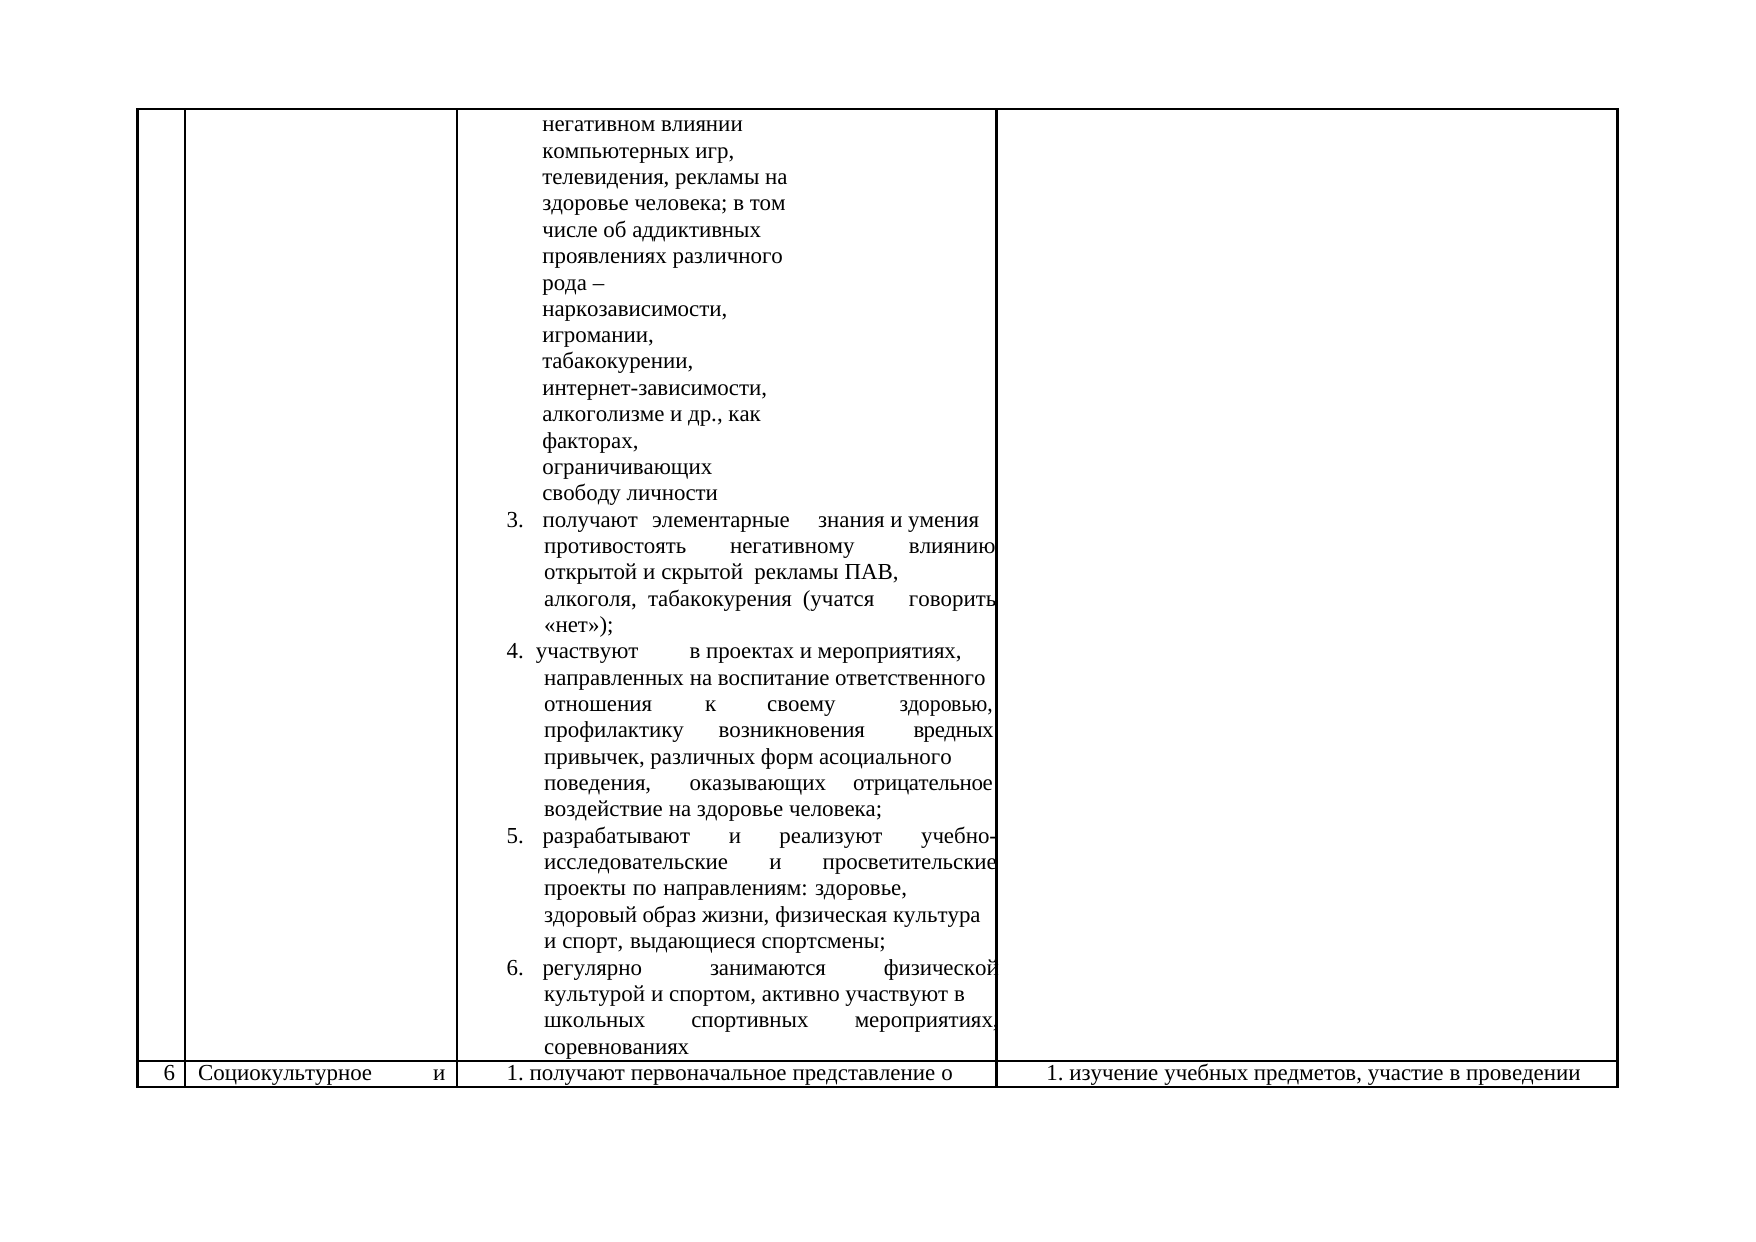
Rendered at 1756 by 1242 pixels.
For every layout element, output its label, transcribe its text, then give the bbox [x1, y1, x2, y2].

table_header [998, 110, 1616, 1060]
table_header негативном влиянии компьютерных игр, телевидения, рекламы на здоровье человека; в том числе об аддиктивных проявлениях различного рода – наркозависимости, игромании, табакокурении, интернет-зависимости, алкоголизме и др., как факторах, ограничивающих свободу личности получают элементарные знания и умения противостоять негативному влиянию открытой и скрытой рекламы ПАВ, алкоголя, табакокурения (учатся говорить «нет»); участвуют в проектах и мероприятиях, направленных на воспитание ответственного отношения к своему здоровью, профилактику возникновения вредных привычек, различных форм асоциального поведения, оказывающих отрицательное воздействие на здоровье человека; разрабатывают и реализуют учебно- исследовательские и просветительские проекты по направлениям: здоровье, здоровый образ жизни, физическая культура и спорт, выдающиеся спортсмены; регулярно занимаются физической культурой и спортом, активно участвуют в школьных спортивных мероприятиях, соревнованиях [458, 110, 995, 1060]
table_cell Социокультурное и [186, 1062, 456, 1086]
table_cell 1. получают первоначальное представление о [458, 1062, 995, 1086]
table_cell 1. изучение учебных предметов, участие в проведении [998, 1062, 1616, 1086]
table_header [139, 110, 184, 1060]
table_header [186, 110, 456, 1060]
table_cell 6 [139, 1062, 184, 1086]
